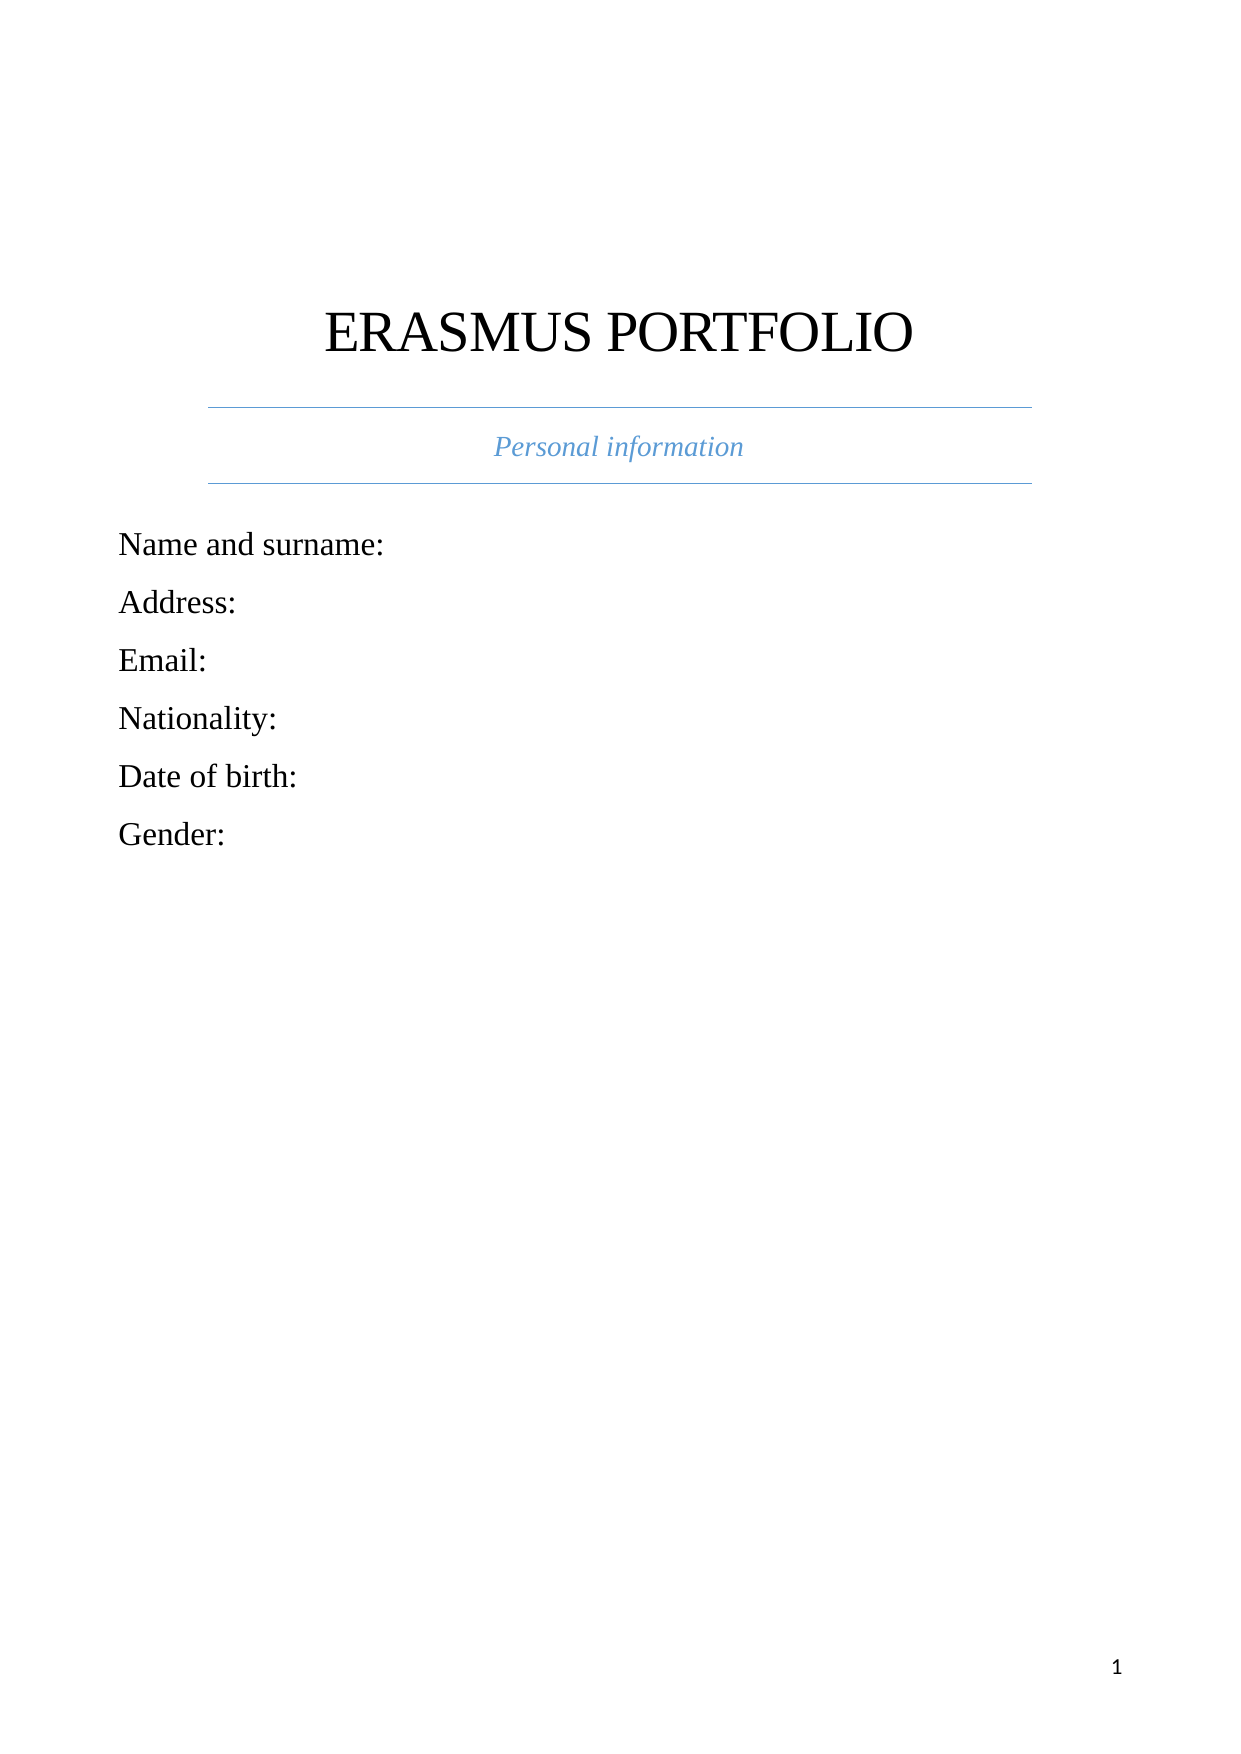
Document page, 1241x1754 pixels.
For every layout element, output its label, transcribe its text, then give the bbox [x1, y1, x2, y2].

text Address: [118, 582, 1122, 621]
text Date of birth: [118, 756, 1122, 795]
text Email: [118, 640, 1122, 679]
text ERASMUS PORTFOLIO [118, 297, 1122, 364]
text Name and surname: [118, 524, 1122, 563]
text Personal information [208, 408, 1032, 483]
text Nationality: [118, 698, 1122, 737]
text Gender: [118, 814, 1122, 853]
